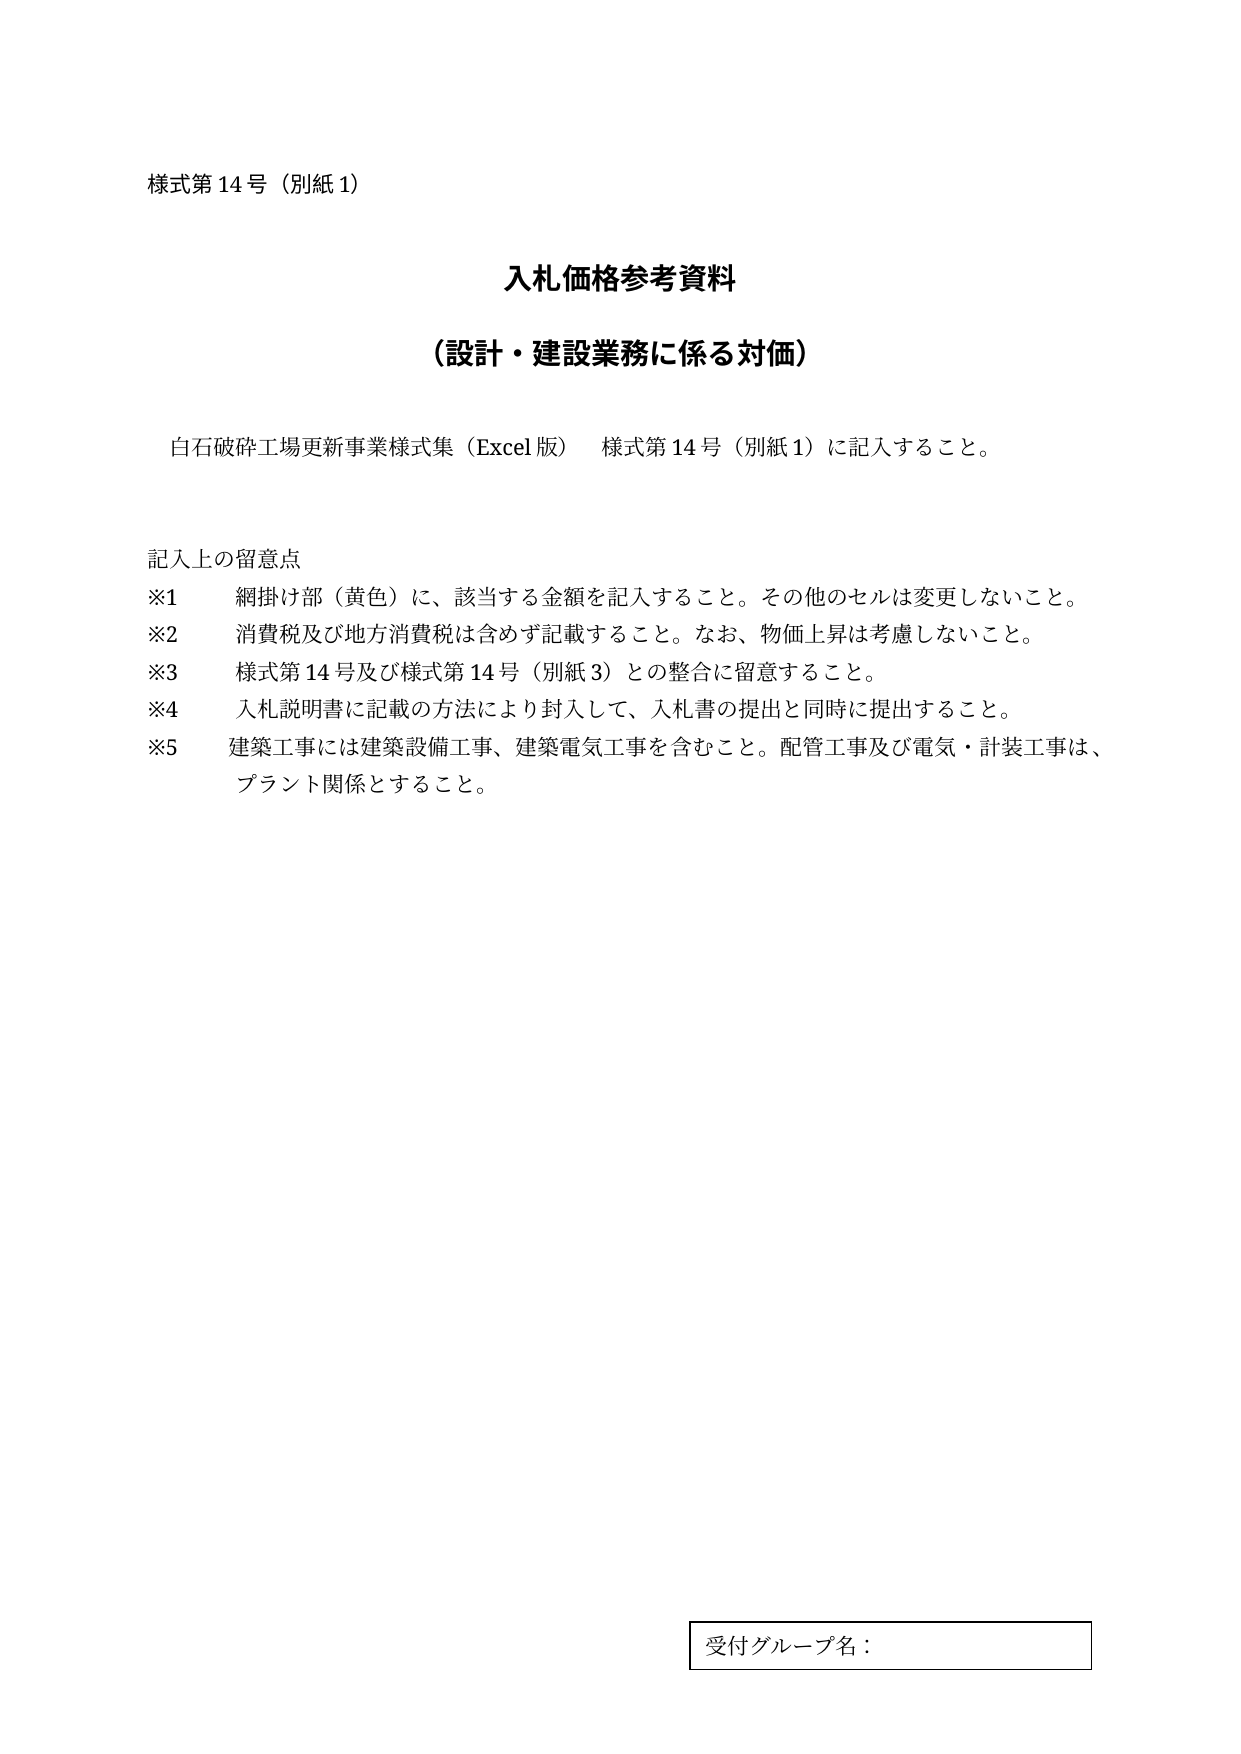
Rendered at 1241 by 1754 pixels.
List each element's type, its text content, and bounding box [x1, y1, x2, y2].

text 白石破砕工場更新事業様式集（Excel版） 様式第14号（別紙1）に記入すること。 [148, 427, 1092, 464]
text ※3 様式第14号及び様式第14号（別紙3）との整合に留意すること。 [148, 652, 1092, 689]
text ※4 入札説明書に記載の方法により封入して、入札書の提出と同時に提出すること。 [148, 689, 1092, 727]
text ※2 消費税及び地方消費税は含めず記載すること。なお、物価上昇は考慮しないこと。 [148, 614, 1092, 652]
text ※1 網掛け部（黄色）に、該当する金額を記入すること。その他のセルは変更しないこと。 [148, 577, 1092, 614]
text 記入上の留意点 [148, 539, 1092, 577]
text 入札価格参考資料 [148, 239, 1092, 314]
text ※5 建築工事には建築設備工事、建築電気工事を含むこと。配管工事及び電気・計装工事は、プラント関係とすること。 [148, 727, 1092, 802]
text （設計・建設業務に係る対価） [148, 314, 1092, 389]
subtitle 様式第14号（別紙1） [148, 164, 1092, 202]
